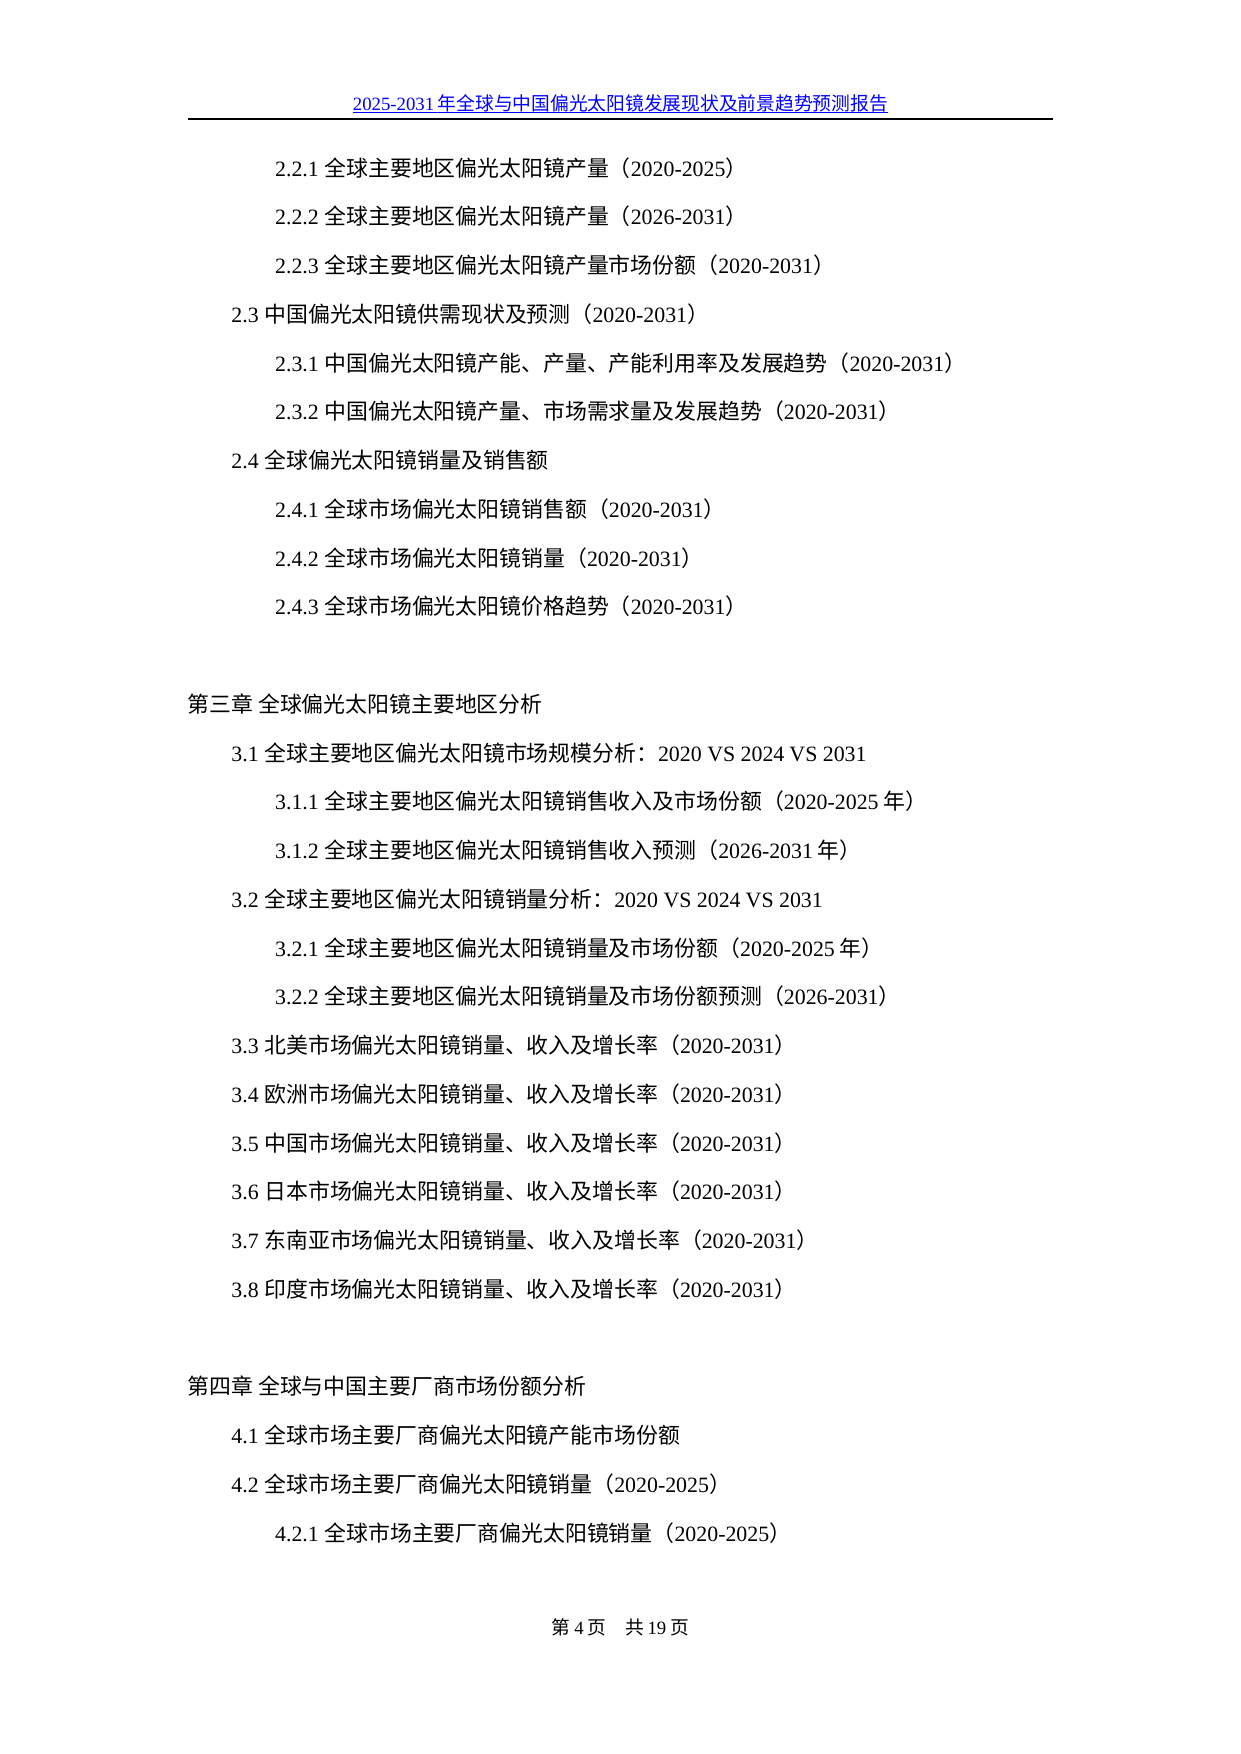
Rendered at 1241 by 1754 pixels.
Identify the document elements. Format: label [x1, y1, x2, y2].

text [187, 150, 1053, 1548]
